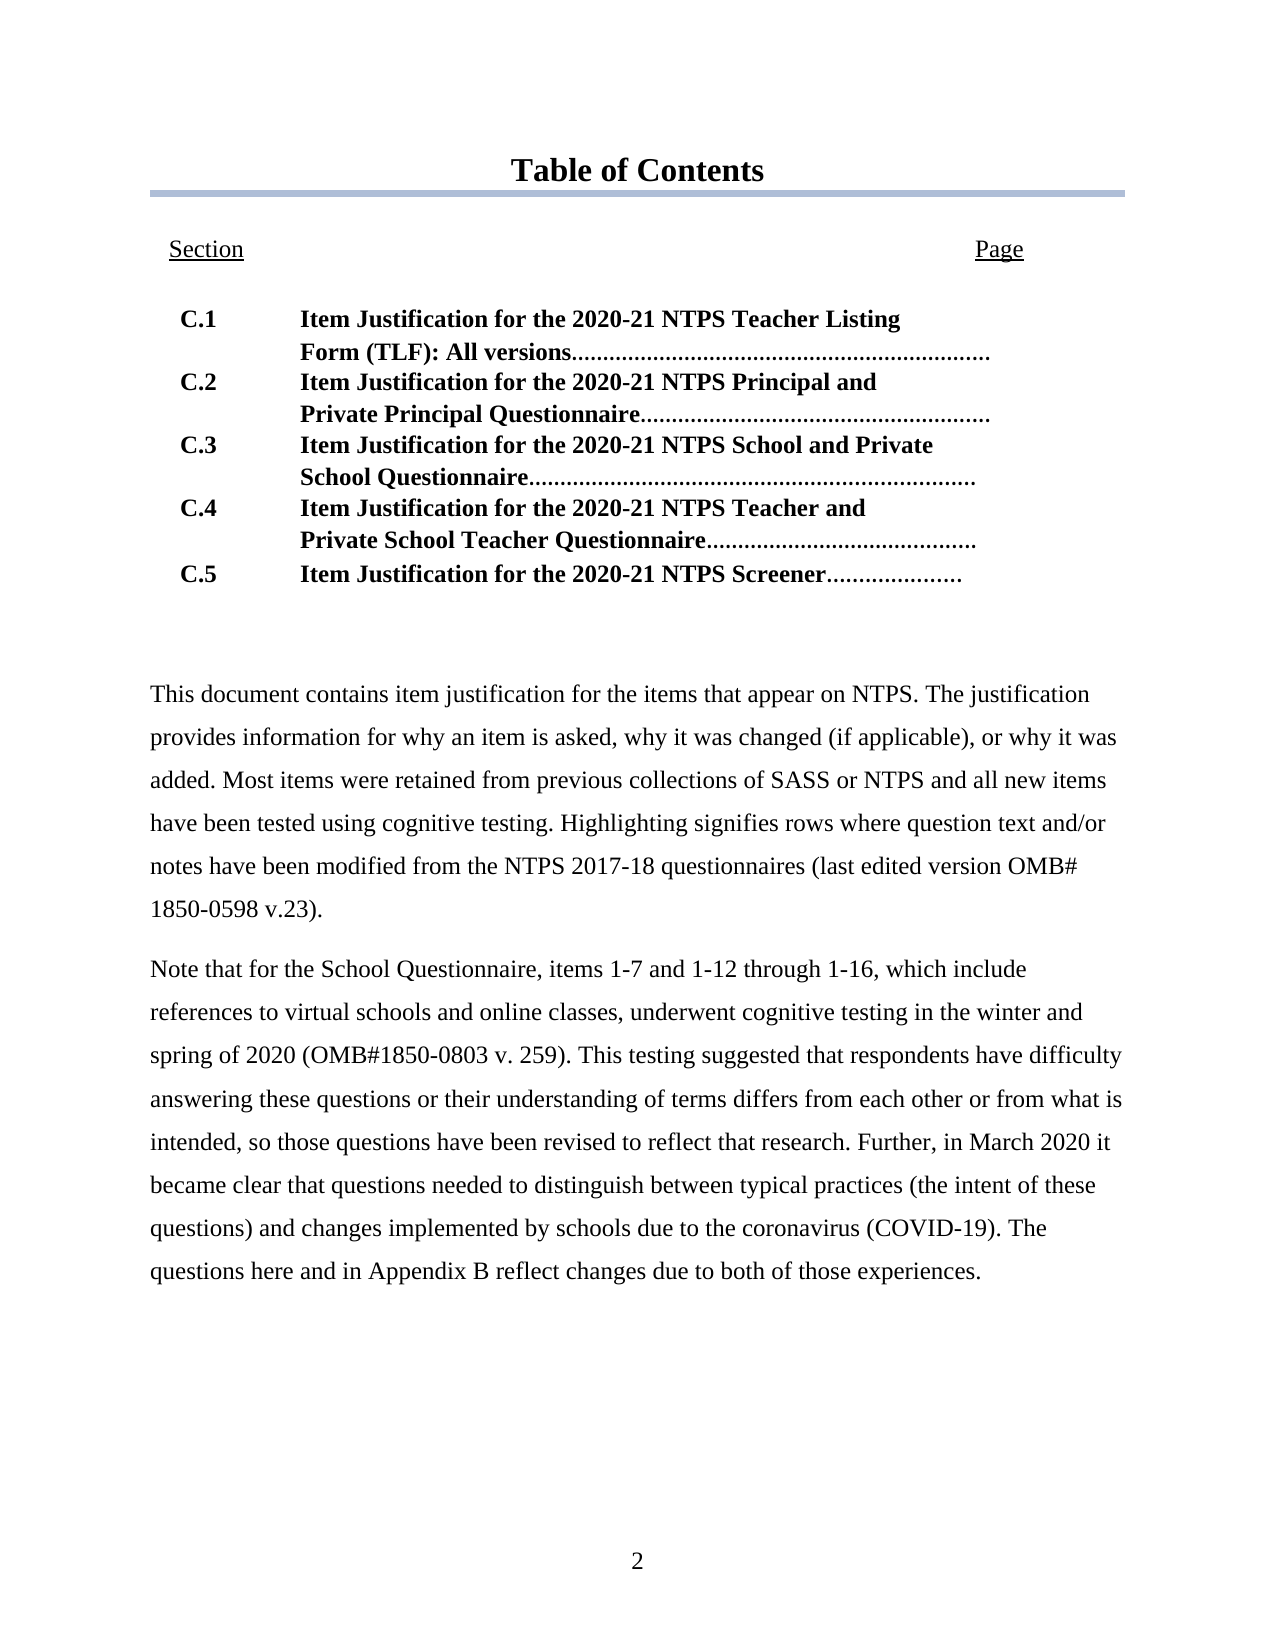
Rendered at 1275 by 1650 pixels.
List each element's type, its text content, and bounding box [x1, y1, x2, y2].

subtitle Table of Contents [150, 150, 1125, 190]
text C.5 Item Justification for the 2020-21 NTPS Screener 114 [180, 556, 937, 590]
text C.2 Item Justification for the 2020-21 NTPS Principal and Private Principal Questionnaire 4 [180, 367, 937, 430]
text C.4 Item Justification for the 2020-21 NTPS Teacher and Private School Teacher Questionnaire 64 [180, 493, 937, 556]
text Note that for the School Questionnaire, items 1-7 and 1-12 through 1-16, which include references to virtual schools and online classes, underwent cognitive testing in the winter and spring of 2020 (OMB#1850-0803 v. 259). This testing suggested that respondents have difficulty answering these questions or their understanding of terms differs from each other or from what is intended, so those questions have been revised to reflect that research. Further, in March 2020 it became clear that questions needed to distinguish between typical practices (the intent of these questions) and changes implemented by schools due to the coronavirus (COVID-19). The questions here and in Appendix B reflect changes due to both of those experiences. [150, 954, 1125, 1285]
text C.3 Item Justification for the 2020-21 NTPS School and Private School Questionnaire 18 [180, 430, 937, 493]
text This document contains item justification for the items that appear on NTPS. The justification provides information for why an item is asked, why it was changed (if applicable), or why it was added. Most items were retained from previous collections of SASS or NTPS and all new items have been tested using cognitive testing. Highlighting signifies rows where question text and/or notes have been modified from the NTPS 2017-18 questionnaires (last edited version OMB# 1850-0598 v.23). [150, 679, 1125, 923]
text Section Page [169, 234, 1125, 263]
text C.1 Item Justification for the 2020-21 NTPS Teacher Listing Form (TLF): All versions 3 [180, 304, 937, 367]
